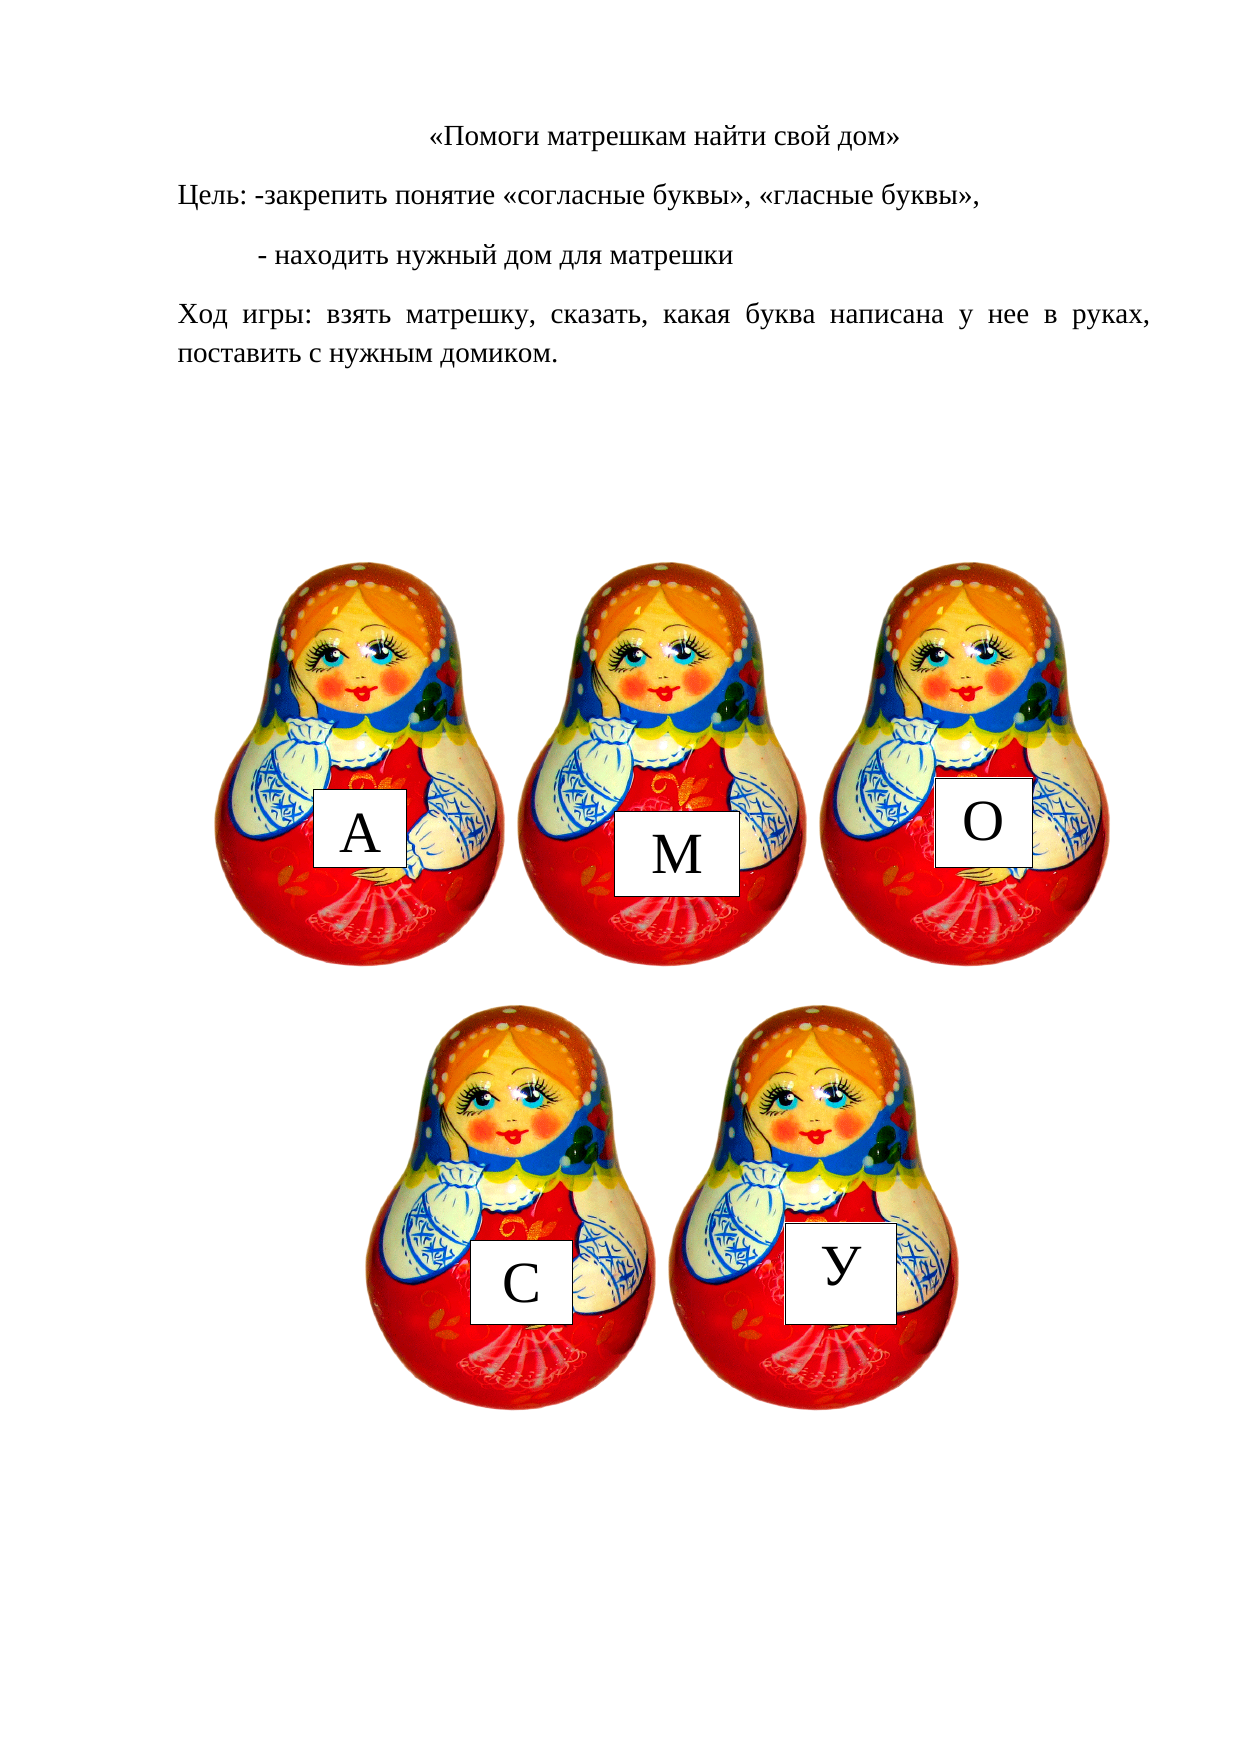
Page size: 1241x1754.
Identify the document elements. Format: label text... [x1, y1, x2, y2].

picture [361, 999, 968, 1418]
text Цель: -закрепить понятие «согласные буквы», «гласные буквы», [177, 177, 1152, 211]
text «Помоги матрешкам найти свой дом» [177, 118, 1152, 152]
text - находить нужный дом для матрешки [177, 237, 1152, 270]
picture [210, 555, 1119, 974]
text Ход игры: взять матрешку, сказать, какая буква написана у нее в руках, поставить с нужным домиком. [177, 296, 1152, 368]
